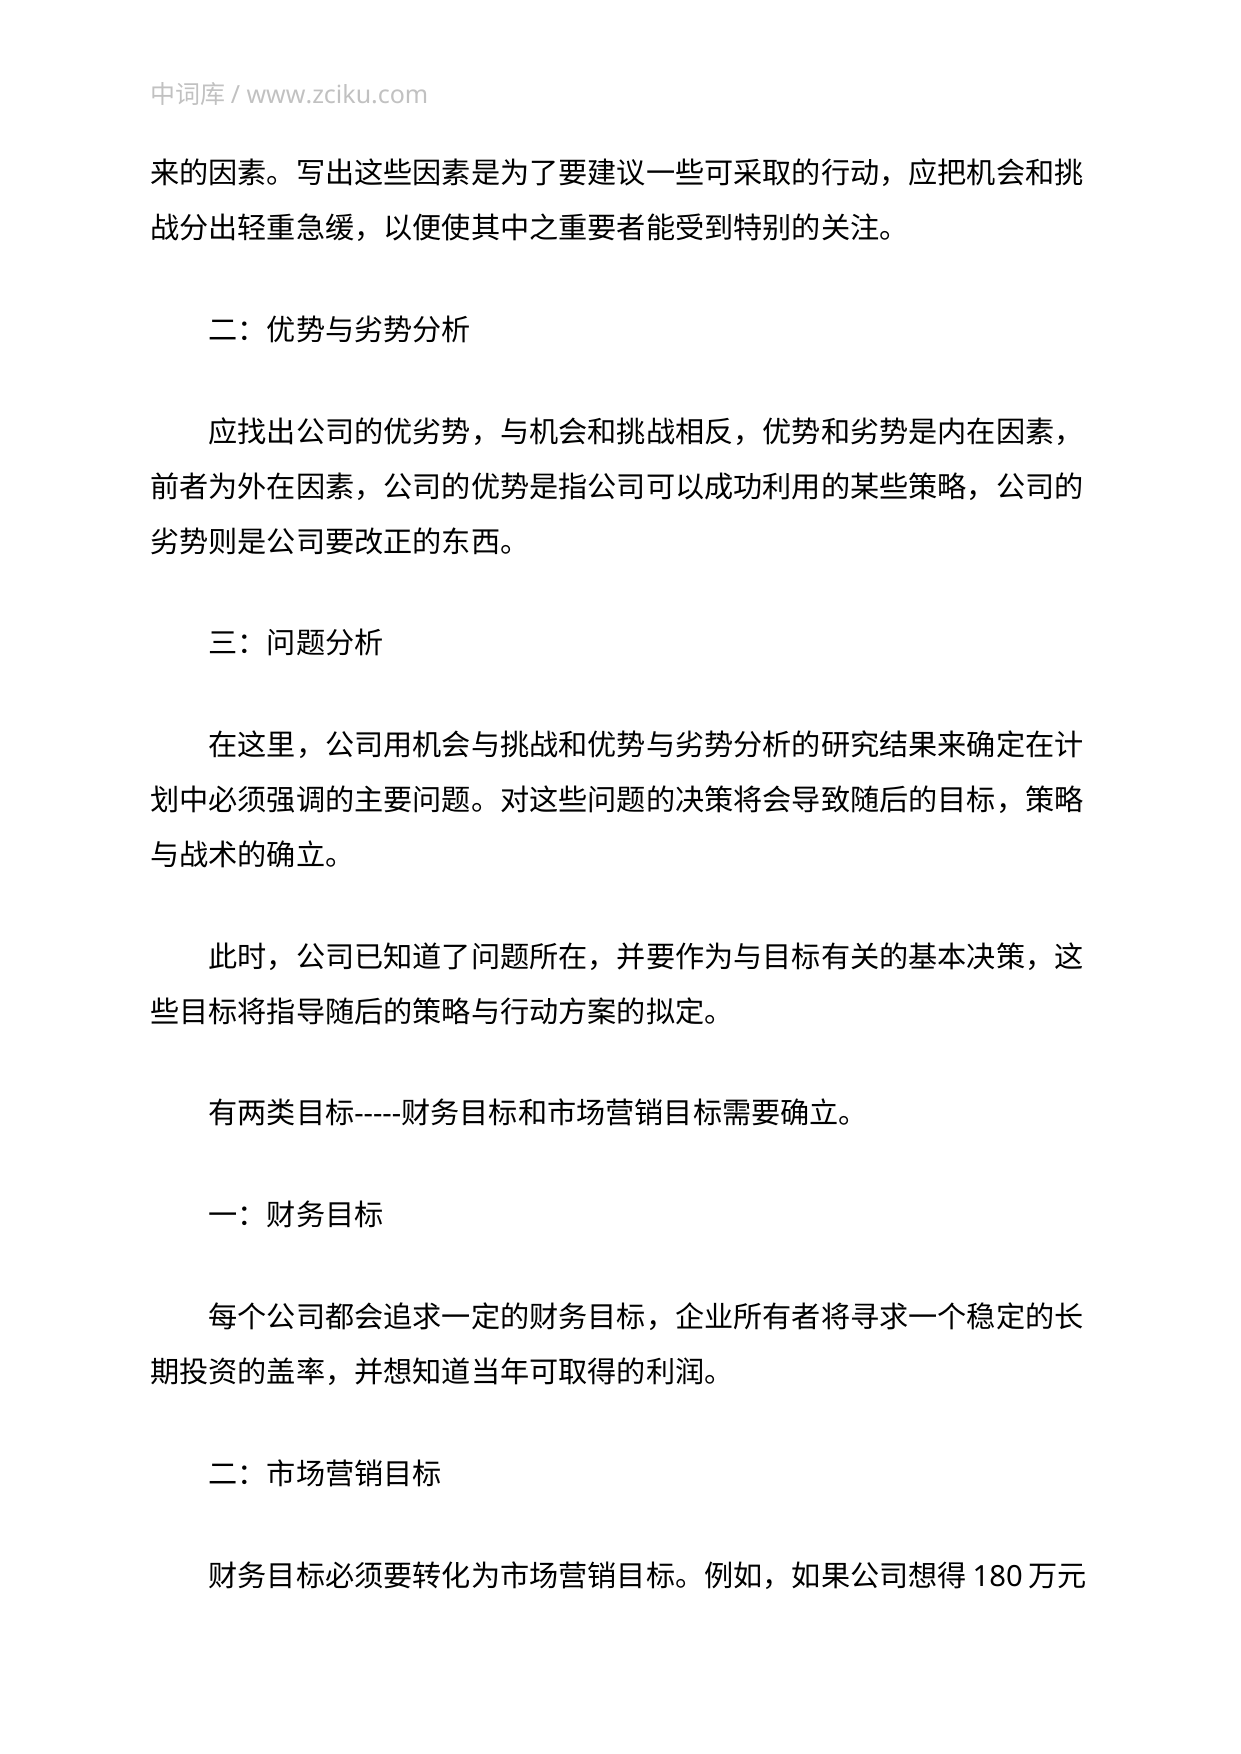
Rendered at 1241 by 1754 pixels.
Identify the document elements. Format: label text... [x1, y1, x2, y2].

text 二：优势与劣势分析 [150, 307, 1090, 349]
text 每个公司都会追求一定的财务目标，企业所有者将寻求一个稳定的长期投资的盖率，并想知道当年可取得的利润。 [150, 1294, 1090, 1391]
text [150, 150, 1090, 247]
text 三：问题分析 [150, 620, 1090, 662]
text 在这里，公司用机会与挑战和优势与劣势分析的研究结果来确定在计划中必须强调的主要问题。对这些问题的决策将会导致随后的目标，策略与战术的确立。 [150, 722, 1090, 874]
text 一：财务目标 [150, 1192, 1090, 1234]
text 二：市场营销目标 [150, 1450, 1090, 1493]
text 有两类目标-----财务目标和市场营销目标需要确立。 [150, 1090, 1090, 1132]
text 应找出公司的优劣势，与机会和挑战相反，优势和劣势是内在因素，前者为外在因素，公司的优势是指公司可以成功利用的某些策略，公司的劣势则是公司要改正的东西。 [150, 408, 1090, 561]
text 此时，公司已知道了问题所在，并要作为与目标有关的基本决策，这些目标将指导随后的策略与行动方案的拟定。 [150, 933, 1090, 1031]
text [150, 1552, 1090, 1594]
